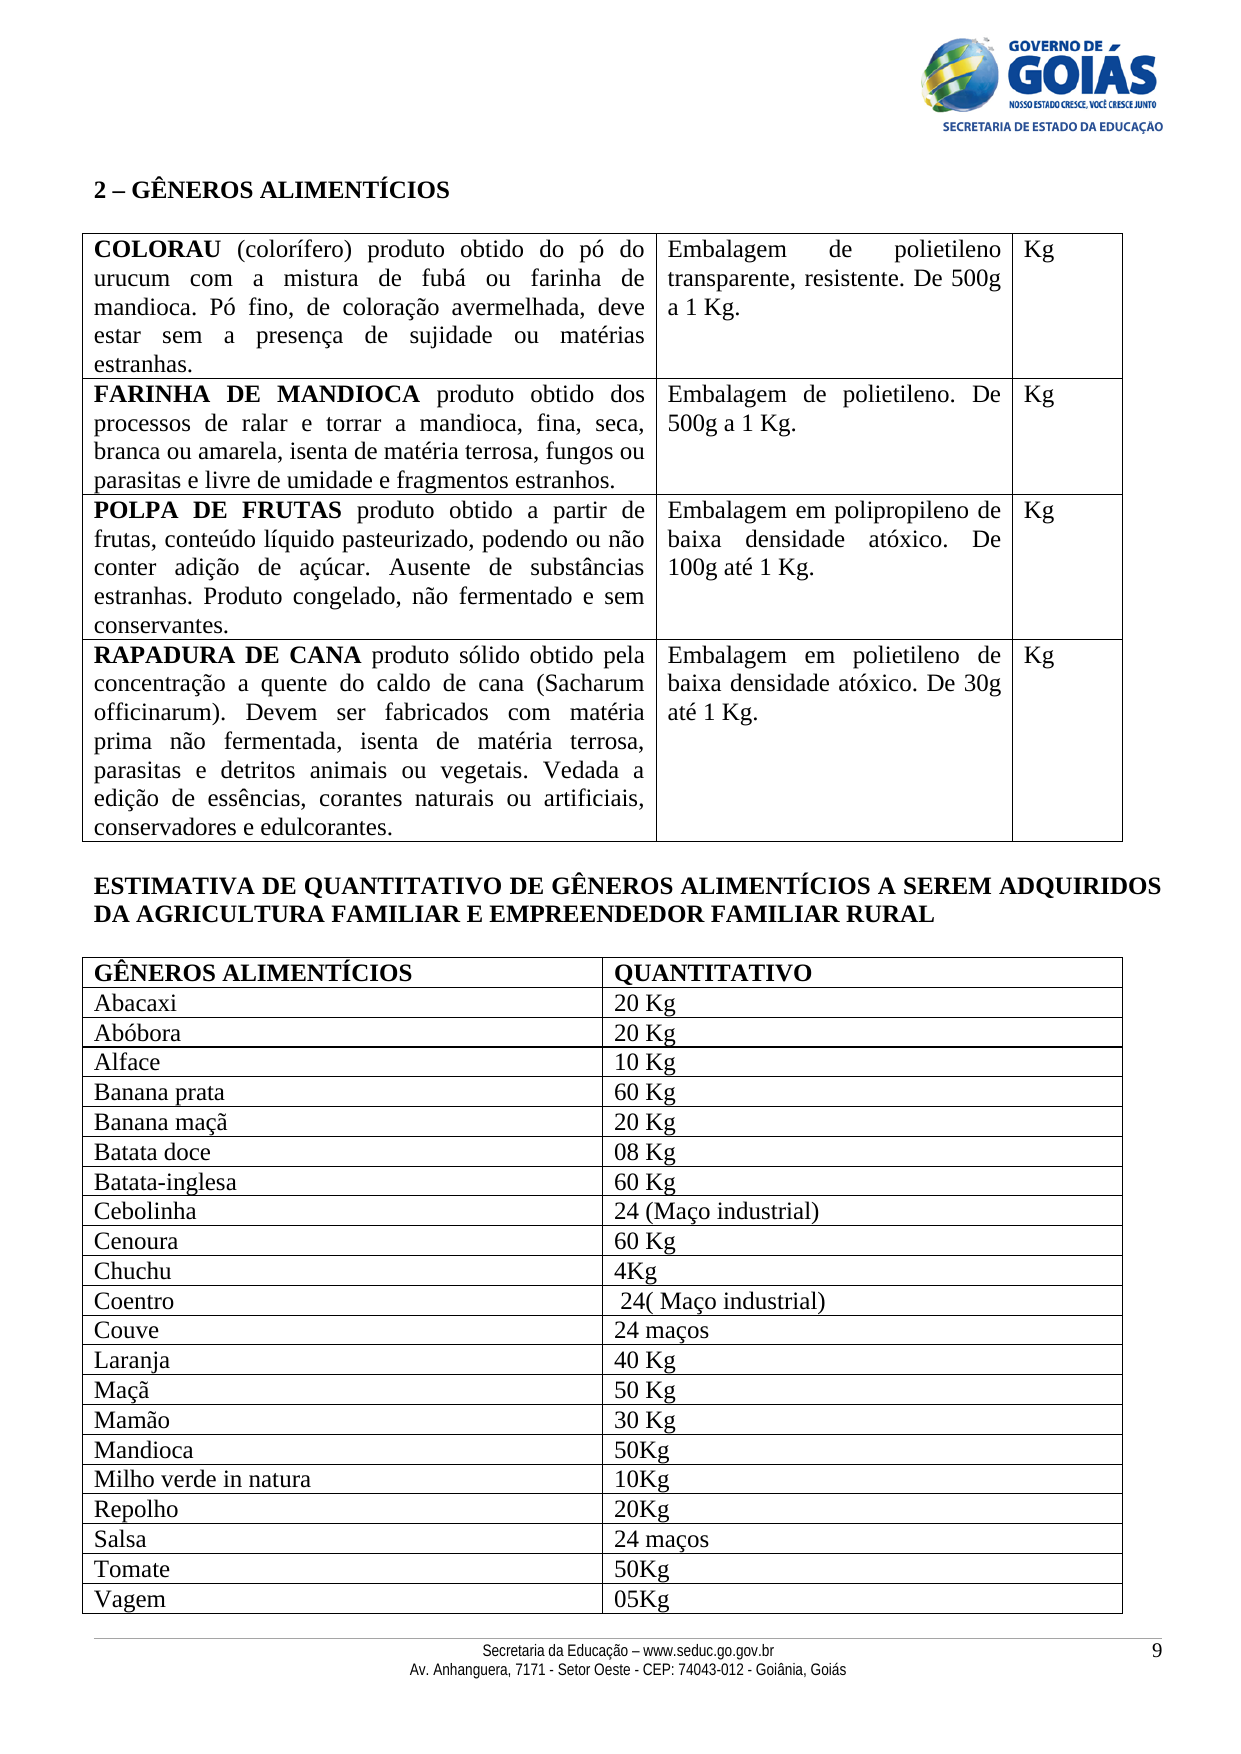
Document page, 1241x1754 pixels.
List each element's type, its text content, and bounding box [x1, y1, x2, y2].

table_cell Laranja [83, 1345, 602, 1374]
table_cell 60 Kg [603, 1226, 1122, 1255]
table_cell 30 Kg [603, 1405, 1122, 1434]
table_cell Mandioca [83, 1435, 602, 1463]
table_cell Kg [1013, 640, 1122, 841]
table_header GÊNEROS ALIMENTÍCIOS [83, 958, 602, 987]
table_cell Maçã [83, 1375, 602, 1404]
table_cell 20Kg [603, 1494, 1122, 1523]
table_cell Abóbora [83, 1018, 602, 1046]
table_cell 50Kg [603, 1554, 1122, 1583]
table_cell 24 maços [603, 1316, 1122, 1344]
table_cell 60 Kg [603, 1167, 1122, 1195]
table_header COLORAU (colorífero) produto obtido do pó do urucum com a mistura de fubá ou farinha de mandioca. Pó fino, de coloração avermelhada, deve estar sem a presença de sujidade ou matérias estranhas. [83, 234, 656, 378]
table_header Embalagem de polietileno transparente, resistente. De 500g a 1 Kg. [657, 234, 1012, 378]
table_cell RAPADURA DE CANA produto sólido obtido pela concentração a quente do caldo de cana (Sacharum officinarum). Devem ser fabricados com matéria prima não fermentada, isenta de matéria terrosa, parasitas e detritos animais ou vegetais. Vedada a edição de essências, corantes naturais ou artificiais, conservadores e edulcorantes. [83, 640, 656, 841]
table_cell Batata-inglesa [83, 1167, 602, 1195]
table_cell Kg [1013, 379, 1122, 494]
table_cell POLPA DE FRUTAS produto obtido a partir de frutas, conteúdo líquido pasteurizado, podendo ou não conter adição de açúcar. Ausente de substâncias estranhas. Produto congelado, não fermentado e sem conservantes. [83, 495, 656, 639]
table_cell 60 Kg [603, 1077, 1122, 1106]
table_cell 24( Maço industrial) [603, 1286, 1122, 1314]
table_cell Cebolinha [83, 1196, 602, 1225]
table_cell Embalagem em polipropileno de baixa densidade atóxico. De 100g até 1 Kg. [657, 495, 1012, 639]
table_cell Mamão [83, 1405, 602, 1434]
table_cell 10Kg [603, 1465, 1122, 1493]
table_header QUANTITATIVO [603, 958, 1122, 987]
text 2 – GÊNEROS ALIMENTÍCIOS [94, 176, 1162, 204]
table_cell Cenoura [83, 1226, 602, 1255]
table_cell 08 Kg [603, 1137, 1122, 1166]
table_cell Kg [1013, 495, 1122, 639]
table_cell Banana maçã [83, 1107, 602, 1136]
table_cell Milho verde in natura [83, 1465, 602, 1493]
table_cell Embalagem em polietileno de baixa densidade atóxico. De 30g até 1 Kg. [657, 640, 1012, 841]
table_cell 20 Kg [603, 988, 1122, 1017]
table_cell Alface [83, 1048, 602, 1076]
table_cell Tomate [83, 1554, 602, 1583]
table_cell Abacaxi [83, 988, 602, 1017]
table_cell 40 Kg [603, 1345, 1122, 1374]
table_cell Salsa [83, 1524, 602, 1553]
picture [910, 31, 1182, 134]
table_cell Coentro [83, 1286, 602, 1314]
text ESTIMATIVA DE QUANTITATIVO DE GÊNEROS ALIMENTÍCIOS A SEREM ADQUIRIDOS DA AGRICULTURA FAMILIAR E EMPREENDEDOR FAMILIAR RURAL [94, 871, 1162, 928]
table_cell Vagem [83, 1584, 602, 1612]
table_cell 05Kg [603, 1584, 1122, 1612]
table_cell 50Kg [603, 1435, 1122, 1463]
table_cell Banana prata [83, 1077, 602, 1106]
table_cell 24 (Maço industrial) [603, 1196, 1122, 1225]
table_cell 24 maços [603, 1524, 1122, 1553]
table_cell 20 Kg [603, 1018, 1122, 1046]
table_cell Chuchu [83, 1256, 602, 1285]
table_cell Batata doce [83, 1137, 602, 1166]
table_cell 50 Kg [603, 1375, 1122, 1404]
table_cell Embalagem de polietileno. De 500g a 1 Kg. [657, 379, 1012, 494]
table_cell FARINHA DE MANDIOCA produto obtido dos processos de ralar e torrar a mandioca, fina, seca, branca ou amarela, isenta de matéria terrosa, fungos ou parasitas e livre de umidade e fragmentos estranhos. [83, 379, 656, 494]
table_cell 10 Kg [603, 1048, 1122, 1076]
table_cell 4Kg [603, 1256, 1122, 1285]
table_header Kg [1013, 234, 1122, 378]
table_cell 20 Kg [603, 1107, 1122, 1136]
table_cell Repolho [83, 1494, 602, 1523]
table_cell Couve [83, 1316, 602, 1344]
